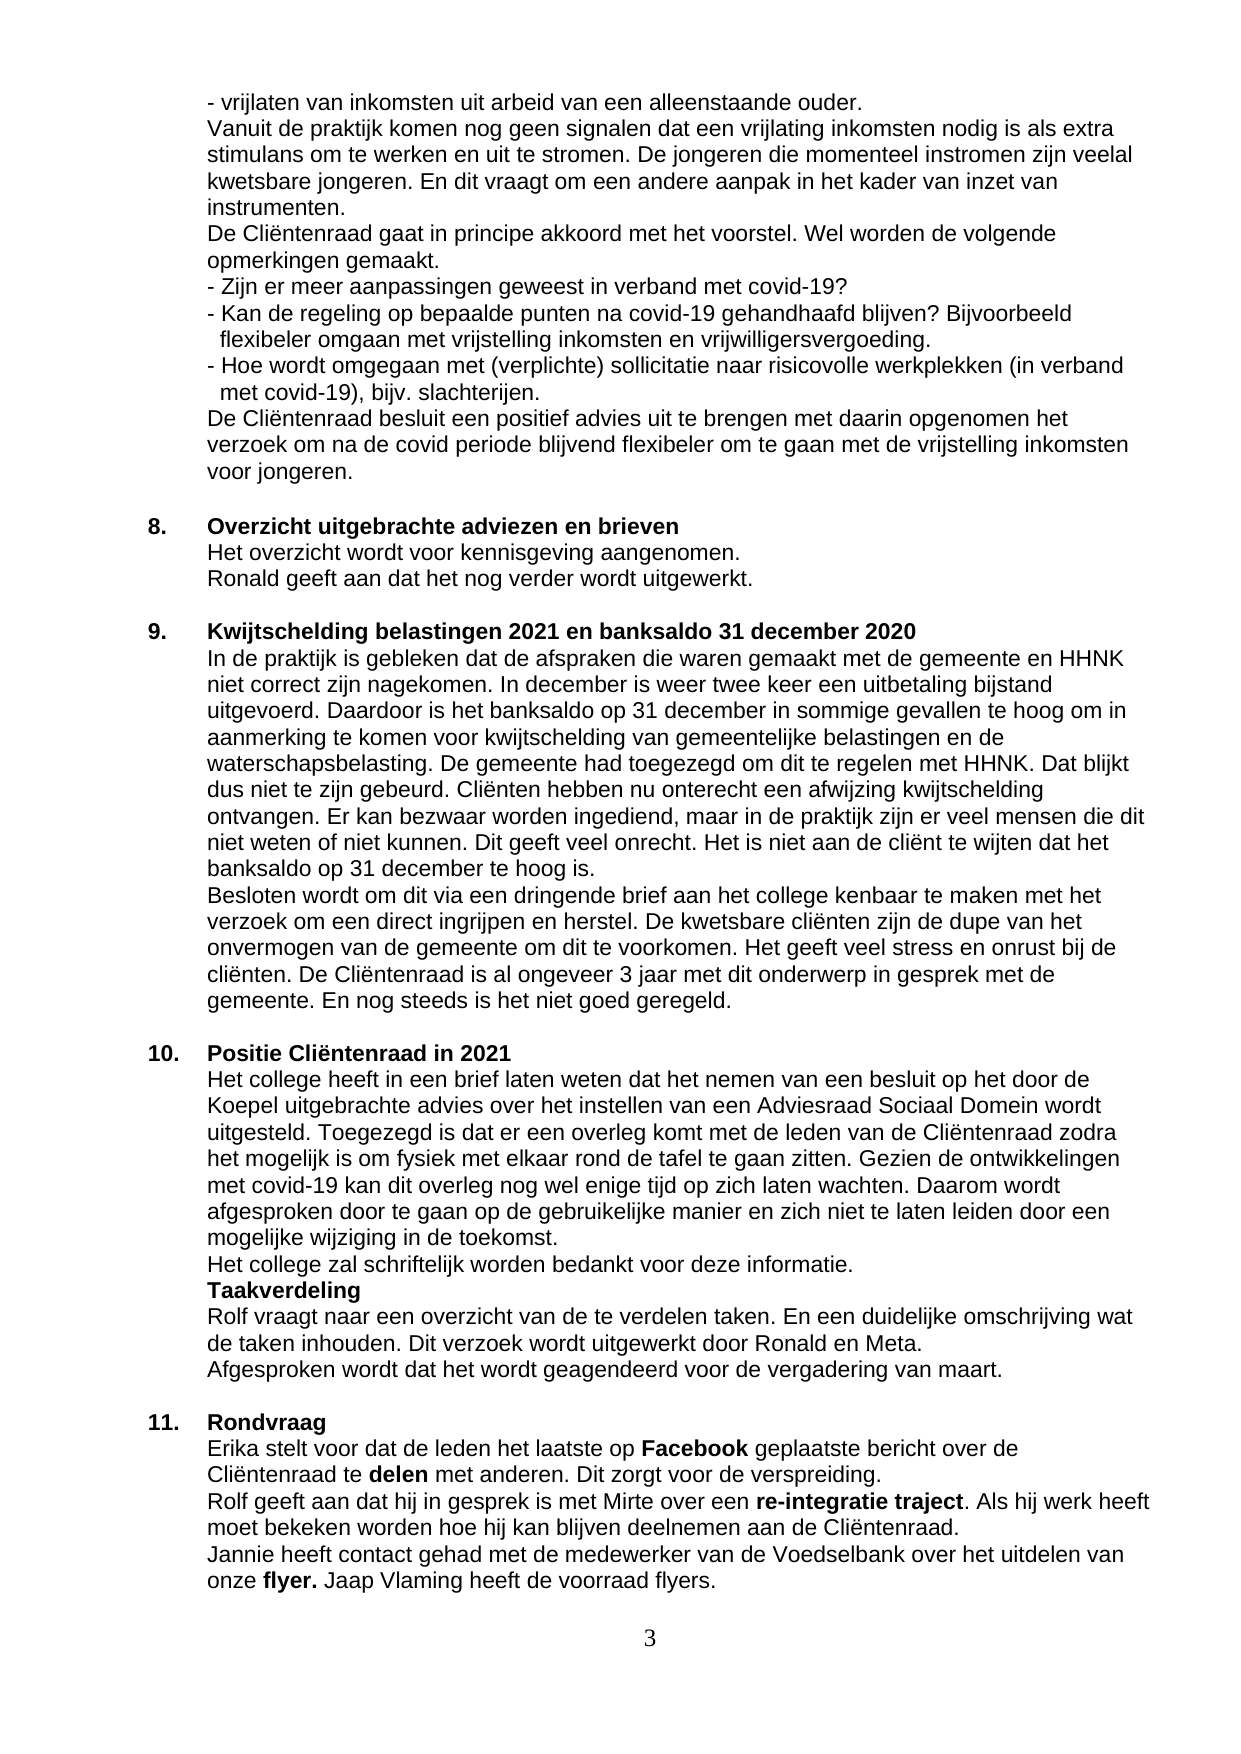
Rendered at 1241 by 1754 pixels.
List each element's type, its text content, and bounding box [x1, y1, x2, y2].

text Rolf geeft aan dat hij in gesprek is met Mirte over een re-integratie traject. Als hij werk heeft moet bekeken worden hoe hij kan blijven deelnemen aan de Cliëntenraad. [148, 1488, 1152, 1541]
text Vanuit de praktijk komen nog geen signalen dat een vrijlating inkomsten nodig is als extra stimulans om te werken en uit te stromen. De jongeren die momenteel instromen zijn veelal kwetsbare jongeren. En dit vraagt om een andere aanpak in het kader van inzet van instrumenten. [148, 115, 1152, 220]
text Rolf vraagt naar een overzicht van de te verdelen taken. En een duidelijke omschrijving wat de taken inhouden. Dit verzoek wordt uitgewerkt door Ronald en Meta. [148, 1303, 1152, 1356]
text - Kan de regeling op bepaalde punten na covid-19 gehandhaafd blijven? Bijvoorbeeld flexibeler omgaan met vrijstelling inkomsten en vrijwilligersvergoeding. [148, 299, 1152, 352]
text Het college zal schriftelijk worden bedankt voor deze informatie. [148, 1251, 1152, 1277]
text Het overzicht wordt voor kennisgeving aangenomen. [148, 539, 1152, 565]
text 11. Rondvraag [148, 1409, 1152, 1435]
text In de praktijk is gebleken dat de afspraken die waren gemaakt met de gemeente en HHNK niet correct zijn nagekomen. In december is weer twee keer een uitbetaling bijstand uitgevoerd. Daardoor is het banksaldo op 31 december in sommige gevallen te hoog om in aanmerking te komen voor kwijtschelding van gemeentelijke belastingen en de waterschapsbelasting. De gemeente had toegezegd om dit te regelen met HHNK. Dat blijkt dus niet te zijn gebeurd. Cliënten hebben nu onterecht een afwijzing kwijtschelding ontvangen. Er kan bezwaar worden ingediend, maar in de praktijk zijn er veel mensen die dit niet weten of niet kunnen. Dit geeft veel onrecht. Het is niet aan de cliënt te wijten dat het banksaldo op 31 december te hoog is. [148, 644, 1152, 882]
text Taakverdeling [148, 1277, 1152, 1303]
text - vrijlaten van inkomsten uit arbeid van een alleenstaande ouder. [148, 89, 1152, 115]
text De Cliëntenraad gaat in principe akkoord met het voorstel. Wel worden de volgende opmerkingen gemaakt. [148, 220, 1152, 273]
text Afgesproken wordt dat het wordt geagendeerd voor de vergadering van maart. [148, 1356, 1152, 1382]
text - Hoe wordt omgegaan met (verplichte) sollicitatie naar risicovolle werkplekken (in verband met covid-19), bijv. slachterijen. [148, 352, 1152, 405]
text Jannie heeft contact gehad met de medewerker van de Voedselbank over het uitdelen van onze flyer. Jaap Vlaming heeft de voorraad flyers. [148, 1541, 1152, 1593]
text Besloten wordt om dit via een dringende brief aan het college kenbaar te maken met het verzoek om een direct ingrijpen en herstel. De kwetsbare cliënten zijn de dupe van het onvermogen van de gemeente om dit te voorkomen. Het geeft veel stress en onrust bij de cliënten. De Cliëntenraad is al ongeveer 3 jaar met dit onderwerp in gesprek met de gemeente. En nog steeds is het niet goed geregeld. [148, 882, 1152, 1013]
text Ronald geeft aan dat het nog verder wordt uitgewerkt. [148, 565, 1152, 592]
text Het college heeft in een brief laten weten dat het nemen van een besluit op het door de Koepel uitgebrachte advies over het instellen van een Adviesraad Sociaal Domein wordt uitgesteld. Toegezegd is dat er een overleg komt met de leden van de Cliëntenraad zodra het mogelijk is om fysiek met elkaar rond de tafel te gaan zitten. Gezien de ontwikkelingen met covid-19 kan dit overleg nog wel enige tijd op zich laten wachten. Daarom wordt afgesproken door te gaan op de gebruikelijke manier en zich niet te laten leiden door een mogelijke wijziging in de toekomst. [148, 1066, 1152, 1251]
text Erika stelt voor dat de leden het laatste op Facebook geplaatste bericht over de Cliëntenraad te delen met anderen. Dit zorgt voor de verspreiding. [148, 1435, 1152, 1488]
text 10. Positie Cliëntenraad in 2021 [148, 1040, 1152, 1066]
text 9. Kwijtschelding belastingen 2021 en banksaldo 31 december 2020 [148, 618, 1152, 644]
text - Zijn er meer aanpassingen geweest in verband met covid-19? [148, 273, 1152, 299]
text 8. Overzicht uitgebrachte adviezen en brieven [148, 513, 1152, 539]
text De Cliëntenraad besluit een positief advies uit te brengen met daarin opgenomen het verzoek om na de covid periode blijvend flexibeler om te gaan met de vrijstelling inkomsten voor jongeren. [148, 405, 1152, 484]
